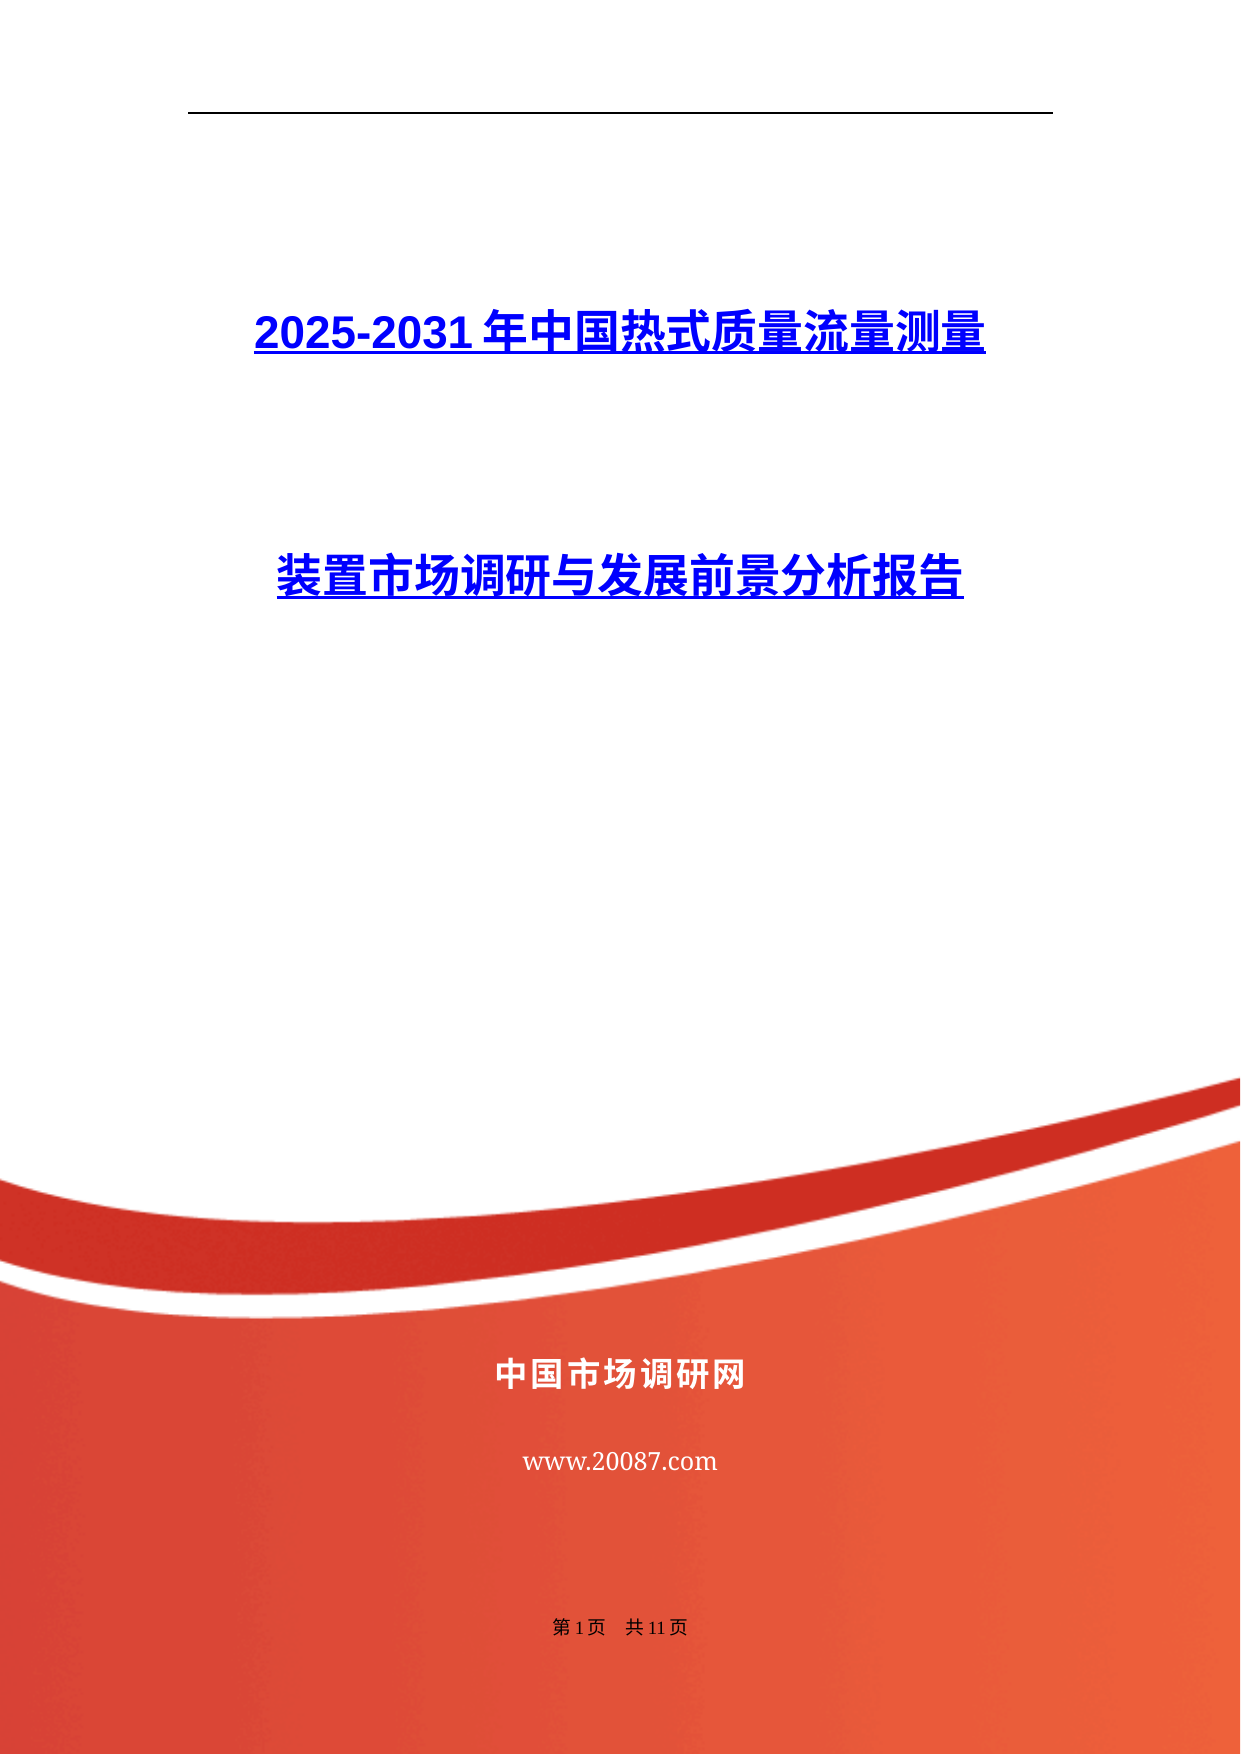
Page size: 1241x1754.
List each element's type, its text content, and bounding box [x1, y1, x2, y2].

subtitle 中国市场调研网 [187, 1339, 1053, 1404]
table_header 2025-2031年中国热式质量流量测量装置市场调研与发展前景分析报告 [188, 207, 1053, 773]
text www.20087.com [187, 1428, 1053, 1493]
picture [0, 1006, 1241, 1754]
